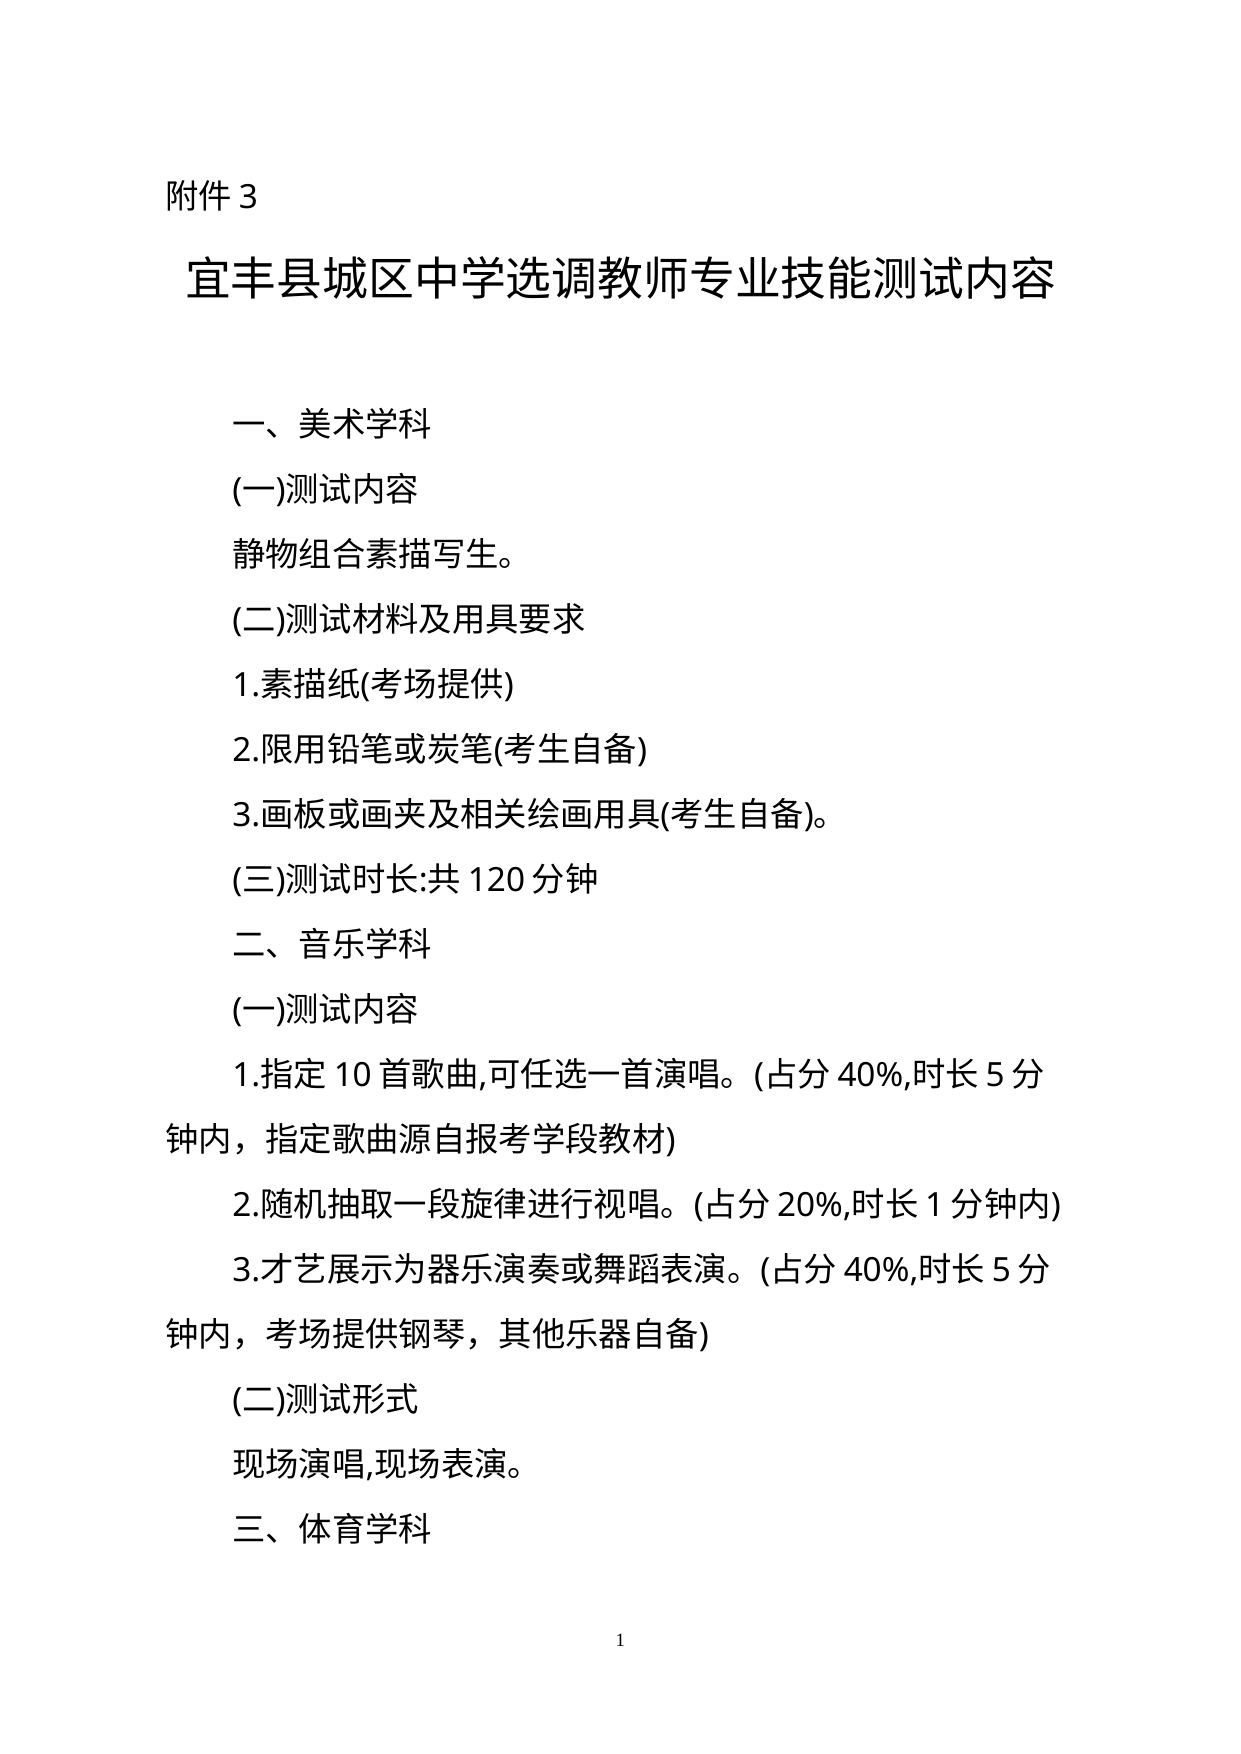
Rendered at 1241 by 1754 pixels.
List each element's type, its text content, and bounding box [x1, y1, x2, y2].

text 宜丰县城区中学选调教师专业技能测试内容 [165, 227, 1075, 324]
text 1.指定10首歌曲,可任选一首演唱。(占分40%,时长5分钟内，指定歌曲源自报考学段教材) [165, 1039, 1075, 1169]
text 2.随机抽取一段旋律进行视唱。(占分20%,时长1分钟内) [165, 1169, 1075, 1234]
text 3.才艺展示为器乐演奏或舞蹈表演。(占分40%,时长5分钟内，考场提供钢琴，其他乐器自备) [165, 1234, 1075, 1364]
text 3.画板或画夹及相关绘画用具(考生自备)。 [165, 779, 1075, 844]
text 一、美术学科 [165, 389, 1075, 454]
text (二)测试形式 [165, 1364, 1075, 1429]
text (一)测试内容 [165, 974, 1075, 1039]
text 三、体育学科 [165, 1494, 1075, 1559]
text 二、音乐学科 [165, 909, 1075, 974]
text (三)测试时长:共120分钟 [165, 844, 1075, 909]
text 现场演唱,现场表演。 [165, 1429, 1075, 1494]
text (二)测试材料及用具要求 [165, 584, 1075, 649]
text 1.素描纸(考场提供) [165, 649, 1075, 714]
text 附件3 [165, 162, 1075, 227]
text 2.限用铅笔或炭笔(考生自备) [165, 714, 1075, 779]
text 静物组合素描写生。 [165, 519, 1075, 584]
text (一)测试内容 [165, 454, 1075, 519]
